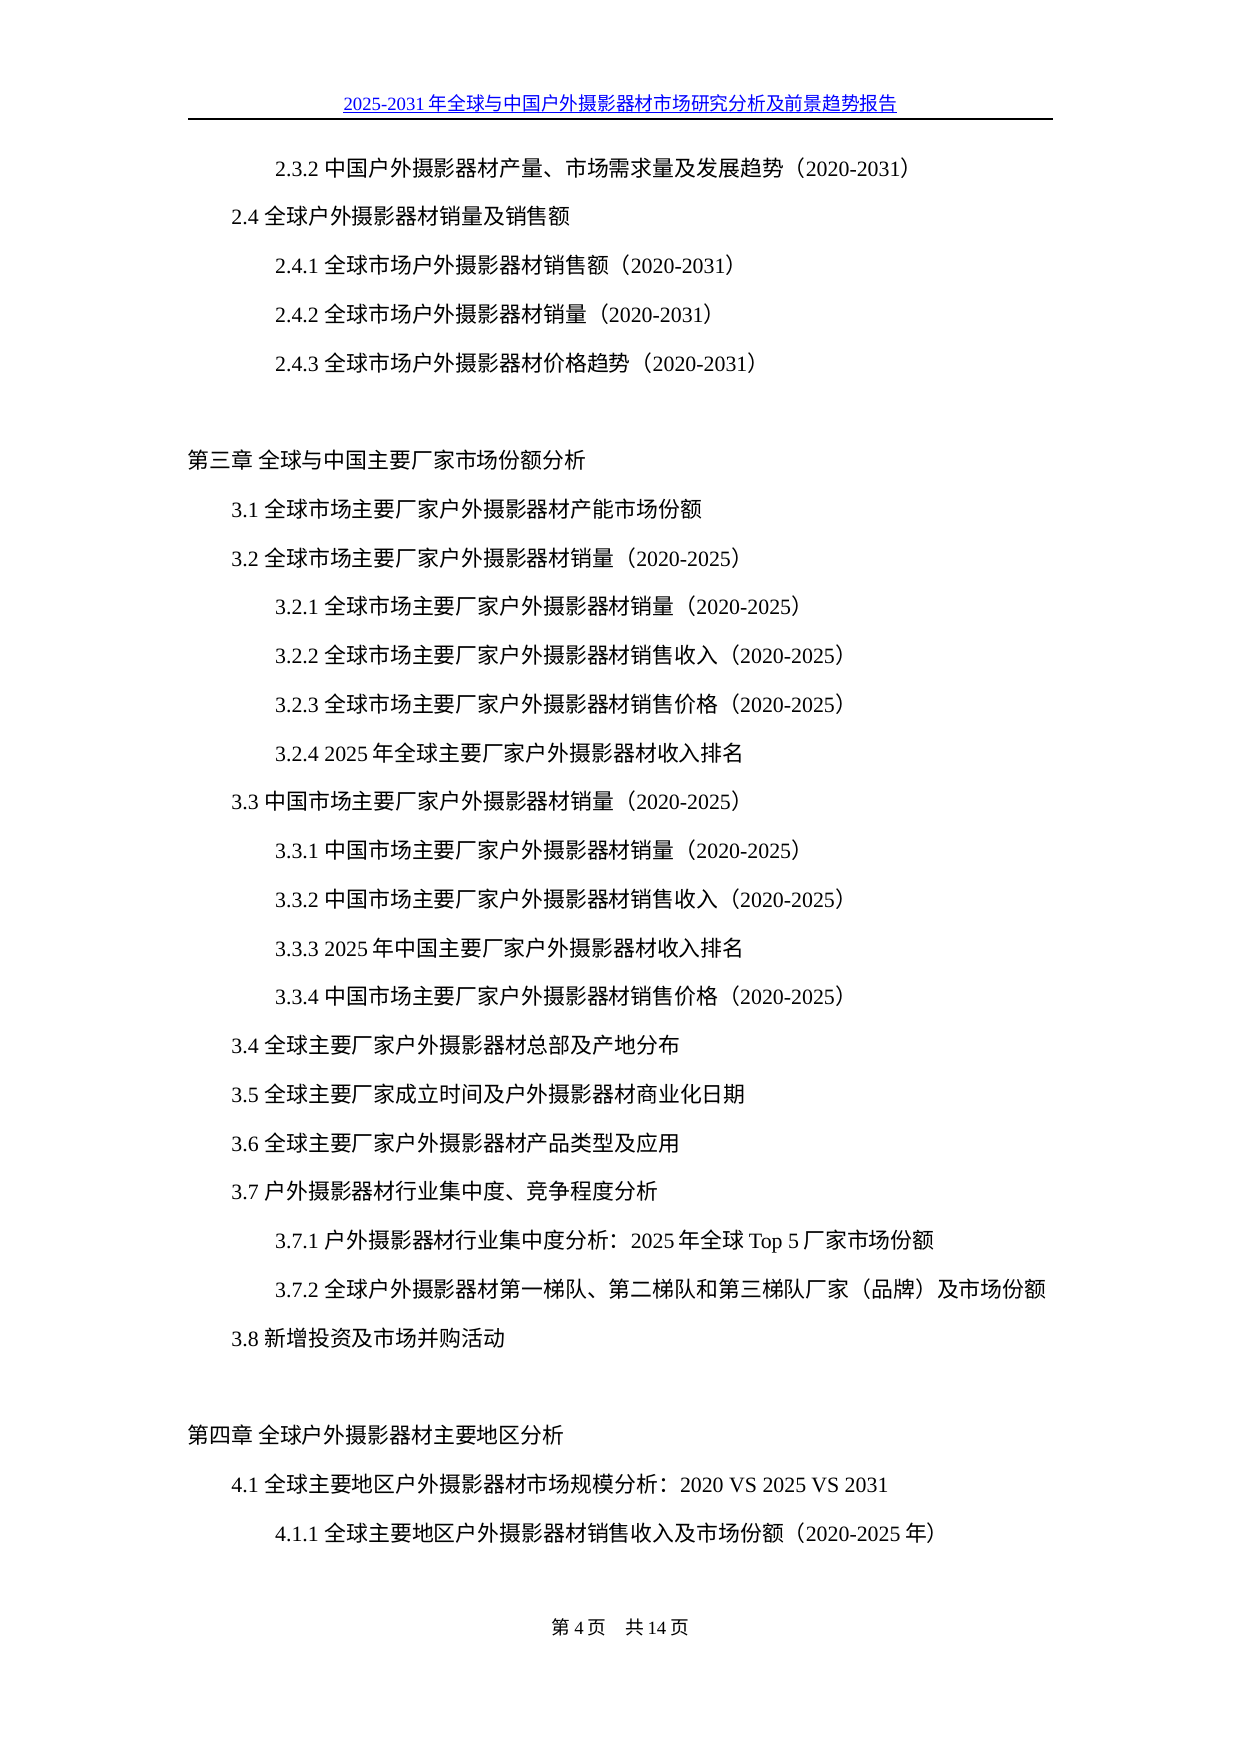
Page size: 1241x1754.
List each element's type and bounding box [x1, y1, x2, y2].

text [187, 150, 1053, 1548]
